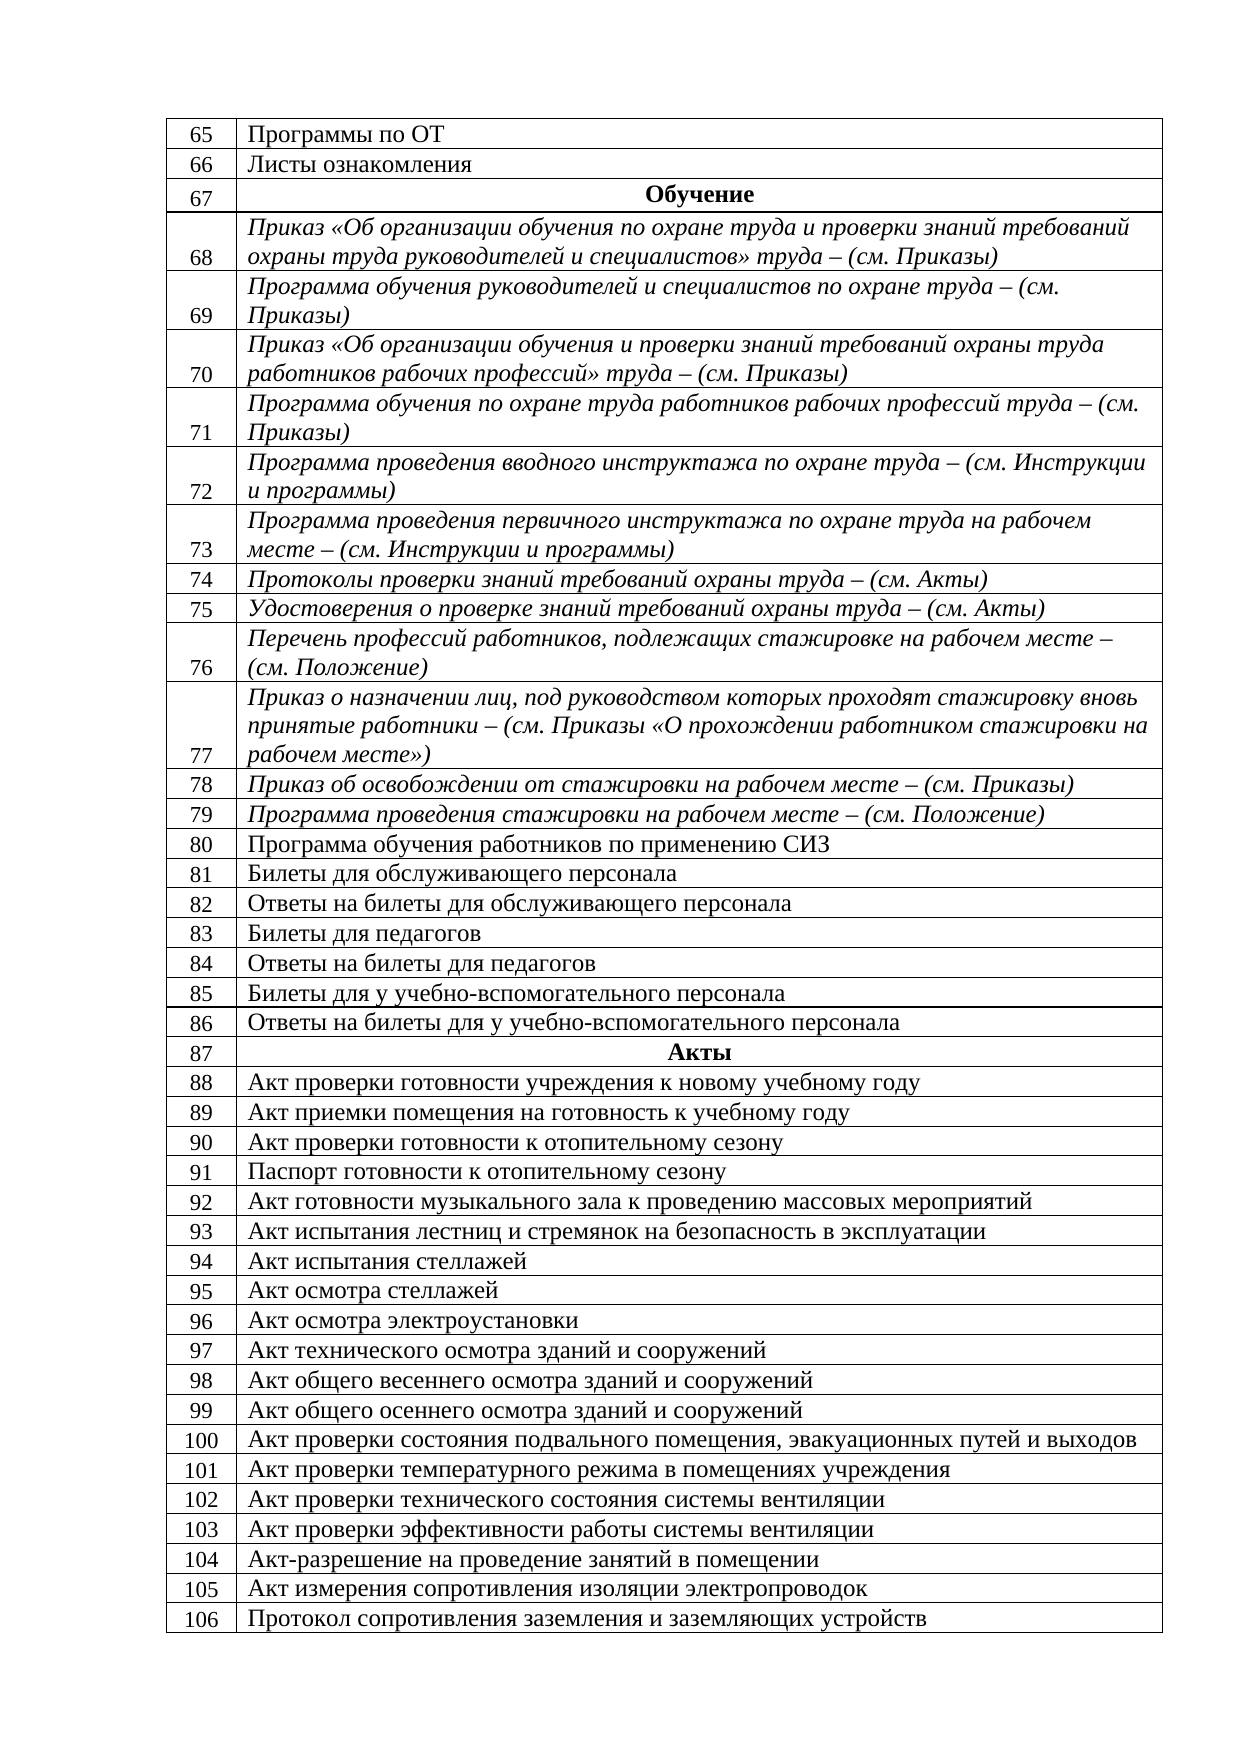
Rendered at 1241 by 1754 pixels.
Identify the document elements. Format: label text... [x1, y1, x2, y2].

table_cell 76 [167, 623, 236, 681]
table_cell 73 [167, 505, 236, 563]
table_cell Акт технического осмотра зданий и сооружений [237, 1335, 1162, 1364]
table_cell Акт осмотра электроустановки [237, 1305, 1162, 1334]
table_cell Акт осмотра стеллажей [237, 1276, 1162, 1304]
table_cell 78 [167, 769, 236, 798]
table_cell 86 [167, 1008, 236, 1036]
table_cell 67 [167, 179, 236, 211]
table_cell 98 [167, 1365, 236, 1394]
table_cell Акт проверки температурного режима в помещениях учреждения [237, 1454, 1162, 1483]
table_cell Билеты для педагогов [237, 918, 1162, 947]
table_cell 92 [167, 1186, 236, 1215]
table_cell 97 [167, 1335, 236, 1364]
table_cell Ответы на билеты для обслуживающего персонала [237, 888, 1162, 917]
table_cell Билеты для у учебно-вспомогательного персонала [237, 978, 1162, 1006]
table_cell Ответы на билеты для педагогов [237, 948, 1162, 977]
table_cell 75 [167, 594, 236, 622]
table_cell Приказ о назначении лиц, под руководством которых проходят стажировку вновь принятые работники – (см. Приказы «О прохождении работником стажировки на рабочем месте») [237, 682, 1162, 768]
table_cell Программа проведения вводного инструктажа по охране труда – (см. Инструкции и программы) [237, 447, 1162, 504]
table_cell 83 [167, 918, 236, 947]
table_cell Акт готовности музыкального зала к проведению массовых мероприятий [237, 1186, 1162, 1215]
table_cell Удостоверения о проверке знаний требований охраны труда – (см. Акты) [237, 594, 1162, 622]
table_cell Протокол сопротивления заземления и заземляющих устройств [237, 1603, 1162, 1632]
table_cell 68 [167, 213, 236, 270]
table_cell Приказ «Об организации обучения и проверки знаний требований охраны труда работников рабочих профессий» труда – (см. Приказы) [237, 330, 1162, 387]
table_cell 74 [167, 564, 236, 592]
table_cell 96 [167, 1305, 236, 1334]
table_cell 91 [167, 1156, 236, 1185]
table_cell 70 [167, 330, 236, 387]
table_cell 102 [167, 1484, 236, 1513]
table_cell Акт приемки помещения на готовность к учебному году [237, 1097, 1162, 1126]
table_cell 106 [167, 1603, 236, 1632]
table_cell 66 [167, 149, 236, 178]
table_cell 72 [167, 447, 236, 504]
table_cell 88 [167, 1067, 236, 1096]
table_cell 89 [167, 1097, 236, 1126]
table_cell 80 [167, 829, 236, 857]
table_cell 79 [167, 799, 236, 828]
table_cell Акты [237, 1037, 1162, 1066]
table_cell 77 [167, 682, 236, 768]
table_cell Перечень профессий работников, подлежащих стажировке на рабочем месте – (см. Положение) [237, 623, 1162, 681]
table_cell 82 [167, 888, 236, 917]
table_cell Программы по ОТ [237, 119, 1162, 148]
table_cell Акт проверки технического состояния системы вентиляции [237, 1484, 1162, 1513]
table_cell Листы ознакомления [237, 149, 1162, 178]
table_cell Акт проверки готовности учреждения к новому учебному году [237, 1067, 1162, 1096]
table_cell 105 [167, 1574, 236, 1602]
table_cell 94 [167, 1246, 236, 1274]
table_cell 71 [167, 388, 236, 446]
table_cell Программа обучения руководителей и специалистов по охране труда – (см. Приказы) [237, 271, 1162, 328]
table_cell 104 [167, 1544, 236, 1572]
table_cell Акт проверки готовности к отопительному сезону [237, 1127, 1162, 1155]
table_cell 87 [167, 1037, 236, 1066]
table_cell 84 [167, 948, 236, 977]
table_cell 101 [167, 1454, 236, 1483]
table_cell 81 [167, 859, 236, 887]
table_cell Протоколы проверки знаний требований охраны труда – (см. Акты) [237, 564, 1162, 592]
table_cell Приказ об освобождении от стажировки на рабочем месте – (см. Приказы) [237, 769, 1162, 798]
table_cell Акт общего весеннего осмотра зданий и сооружений [237, 1365, 1162, 1394]
table_cell 95 [167, 1276, 236, 1304]
table_cell Программа обучения по охране труда работников рабочих профессий труда – (см. Приказы) [237, 388, 1162, 446]
table_cell Паспорт готовности к отопительному сезону [237, 1156, 1162, 1185]
table_cell Обучение [237, 179, 1162, 211]
table_cell 99 [167, 1395, 236, 1423]
table_cell 85 [167, 978, 236, 1006]
table_cell Акт общего осеннего осмотра зданий и сооружений [237, 1395, 1162, 1423]
table_cell Акт-разрешение на проведение занятий в помещении [237, 1544, 1162, 1572]
table_cell 103 [167, 1514, 236, 1543]
table_cell 69 [167, 271, 236, 328]
table_cell 65 [167, 119, 236, 148]
table_cell Акт измерения сопротивления изоляции электропроводок [237, 1574, 1162, 1602]
table_cell Ответы на билеты для у учебно-вспомогательного персонала [237, 1008, 1162, 1036]
table_cell 90 [167, 1127, 236, 1155]
table_cell Билеты для обслуживающего персонала [237, 859, 1162, 887]
table_cell Акт проверки состояния подвального помещения, эвакуационных путей и выходов [237, 1425, 1162, 1453]
table_cell Программа проведения первичного инструктажа по охране труда на рабочем месте – (см. Инструкции и программы) [237, 505, 1162, 563]
table_cell 93 [167, 1216, 236, 1245]
table_cell Программа обучения работников по применению СИЗ [237, 829, 1162, 857]
table_cell Приказ «Об организации обучения по охране труда и проверки знаний требований охраны труда руководителей и специалистов» труда – (см. Приказы) [237, 213, 1162, 270]
table_cell Акт испытания лестниц и стремянок на безопасность в эксплуатации [237, 1216, 1162, 1245]
table_cell 100 [167, 1425, 236, 1453]
table_cell Акт испытания стеллажей [237, 1246, 1162, 1274]
table_cell Программа проведения стажировки на рабочем месте – (см. Положение) [237, 799, 1162, 828]
table_cell Акт проверки эффективности работы системы вентиляции [237, 1514, 1162, 1543]
